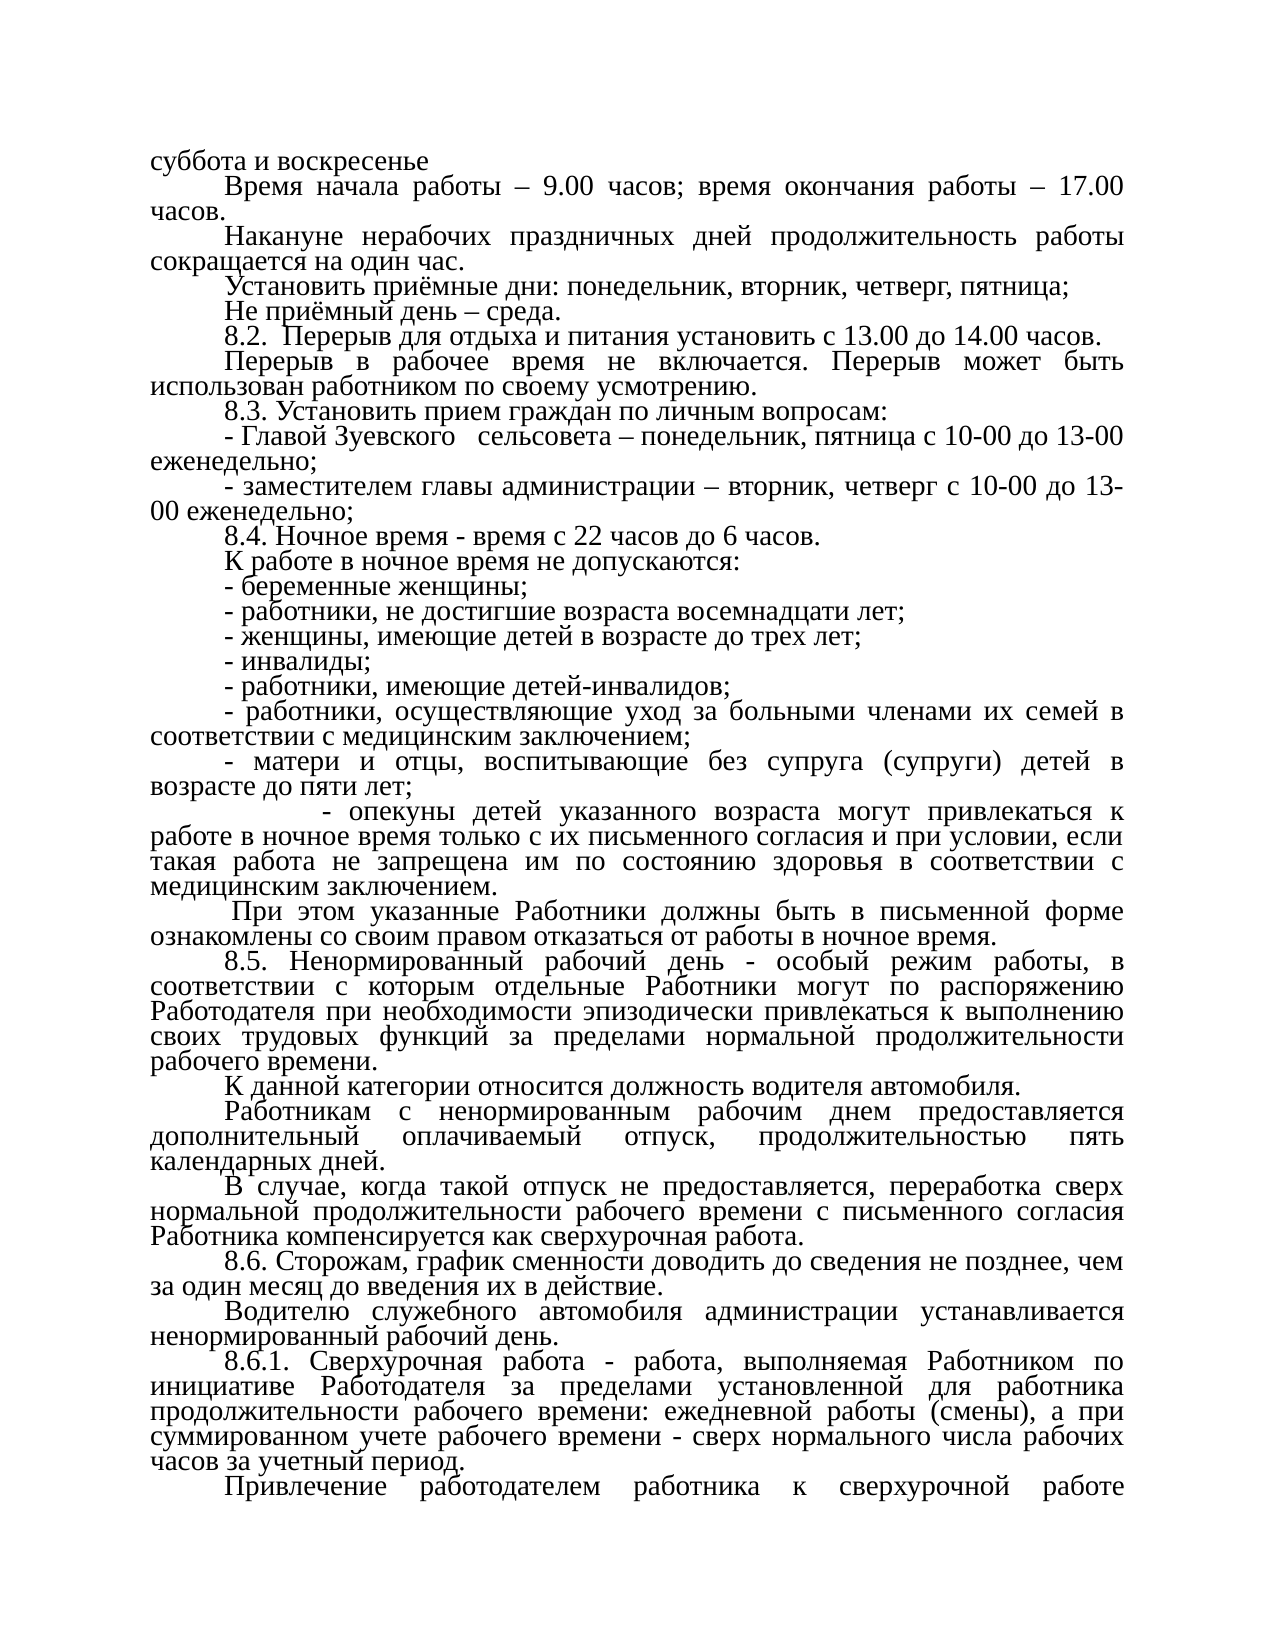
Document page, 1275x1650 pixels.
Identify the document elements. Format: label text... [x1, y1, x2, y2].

text 8.6.1. Сверхурочная работа - работа, выполняемая Работником по инициативе Работодателя за пределами установленной для работника продолжительности рабочего времени: ежедневной работы (смены), а при суммированном учете рабочего времени - сверх нормального числа рабочих часов за учетный период. [150, 1350, 1125, 1475]
text При этом указанные Работники должны быть в письменной форме ознакомлены со своим правом отказаться от работы в ночное время. [150, 900, 1125, 950]
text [150, 1475, 1125, 1500]
text Не приёмный день – среда. [150, 300, 1125, 325]
text Установить приёмные дни: понедельник, вторник, четверг, пятница; [150, 275, 1125, 300]
text - опекуны детей указанного возраста могут привлекаться к работе в ночное время только с их письменного согласия и при условии, если такая работа не запрещена им по состоянию здоровья в соответствии с медицинским заключением. [150, 800, 1125, 900]
text Водителю служебного автомобиля администрации устанавливается ненормированный рабочий день. [150, 1300, 1125, 1350]
text - беременные женщины; [150, 575, 1125, 600]
text - работники, не достигшие возраста восемнадцати лет; [150, 600, 1125, 625]
text - Главой Зуевского сельсовета – понедельник, пятница с 10-00 до 13-00 еженедельно; [150, 425, 1125, 475]
text Время начала работы – 9.00 часов; время окончания работы – 17.00 часов. [150, 175, 1125, 225]
text - женщины, имеющие детей в возрасте до трех лет; [150, 625, 1125, 650]
text Перерыв в рабочее время не включается. Перерыв может быть использован работником по своему усмотрению. [150, 350, 1125, 400]
text - матери и отцы, воспитывающие без супруга (супруги) детей в возрасте до пяти лет; [150, 750, 1125, 800]
text В случае, когда такой отпуск не предоставляется, переработка сверх нормальной продолжительности рабочего времени с письменного согласия Работника компенсируется как сверхурочная работа. [150, 1175, 1125, 1250]
text - инвалиды; [150, 650, 1125, 675]
text Накануне нерабочих праздничных дней продолжительность работы сокращается на один час. [150, 225, 1125, 275]
text - работники, осуществляющие уход за больными членами их семей в соответствии с медицинским заключением; [150, 700, 1125, 750]
text 8.2. Перерыв для отдыха и питания установить с 13.00 до 14.00 часов. [150, 325, 1125, 350]
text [150, 150, 1125, 175]
text - работники, имеющие детей-инвалидов; [150, 675, 1125, 700]
text 8.5. Ненормированный рабочий день - особый режим работы, в соответствии с которым отдельные Работники могут по распоряжению Работодателя при необходимости эпизодически привлекаться к выполнению своих трудовых функций за пределами нормальной продолжительности рабочего времени. [150, 950, 1125, 1075]
text К данной категории относится должность водителя автомобиля. [150, 1075, 1125, 1100]
text Работникам с ненормированным рабочим днем предоставляется дополнительный оплачиваемый отпуск, продолжительностью пять календарных дней. [150, 1100, 1125, 1175]
text 8.6. Сторожам, график сменности доводить до сведения не позднее, чем за один месяц до введения их в действие. [150, 1250, 1125, 1300]
text - заместителем главы администрации – вторник, четверг с 10-00 до 13-00 еженедельно; [150, 475, 1125, 525]
text 8.4. Ночное время - время с 22 часов до 6 часов. [150, 525, 1125, 550]
text 8.3. Установить прием граждан по личным вопросам: [150, 400, 1125, 425]
text К работе в ночное время не допускаются: [150, 550, 1125, 575]
